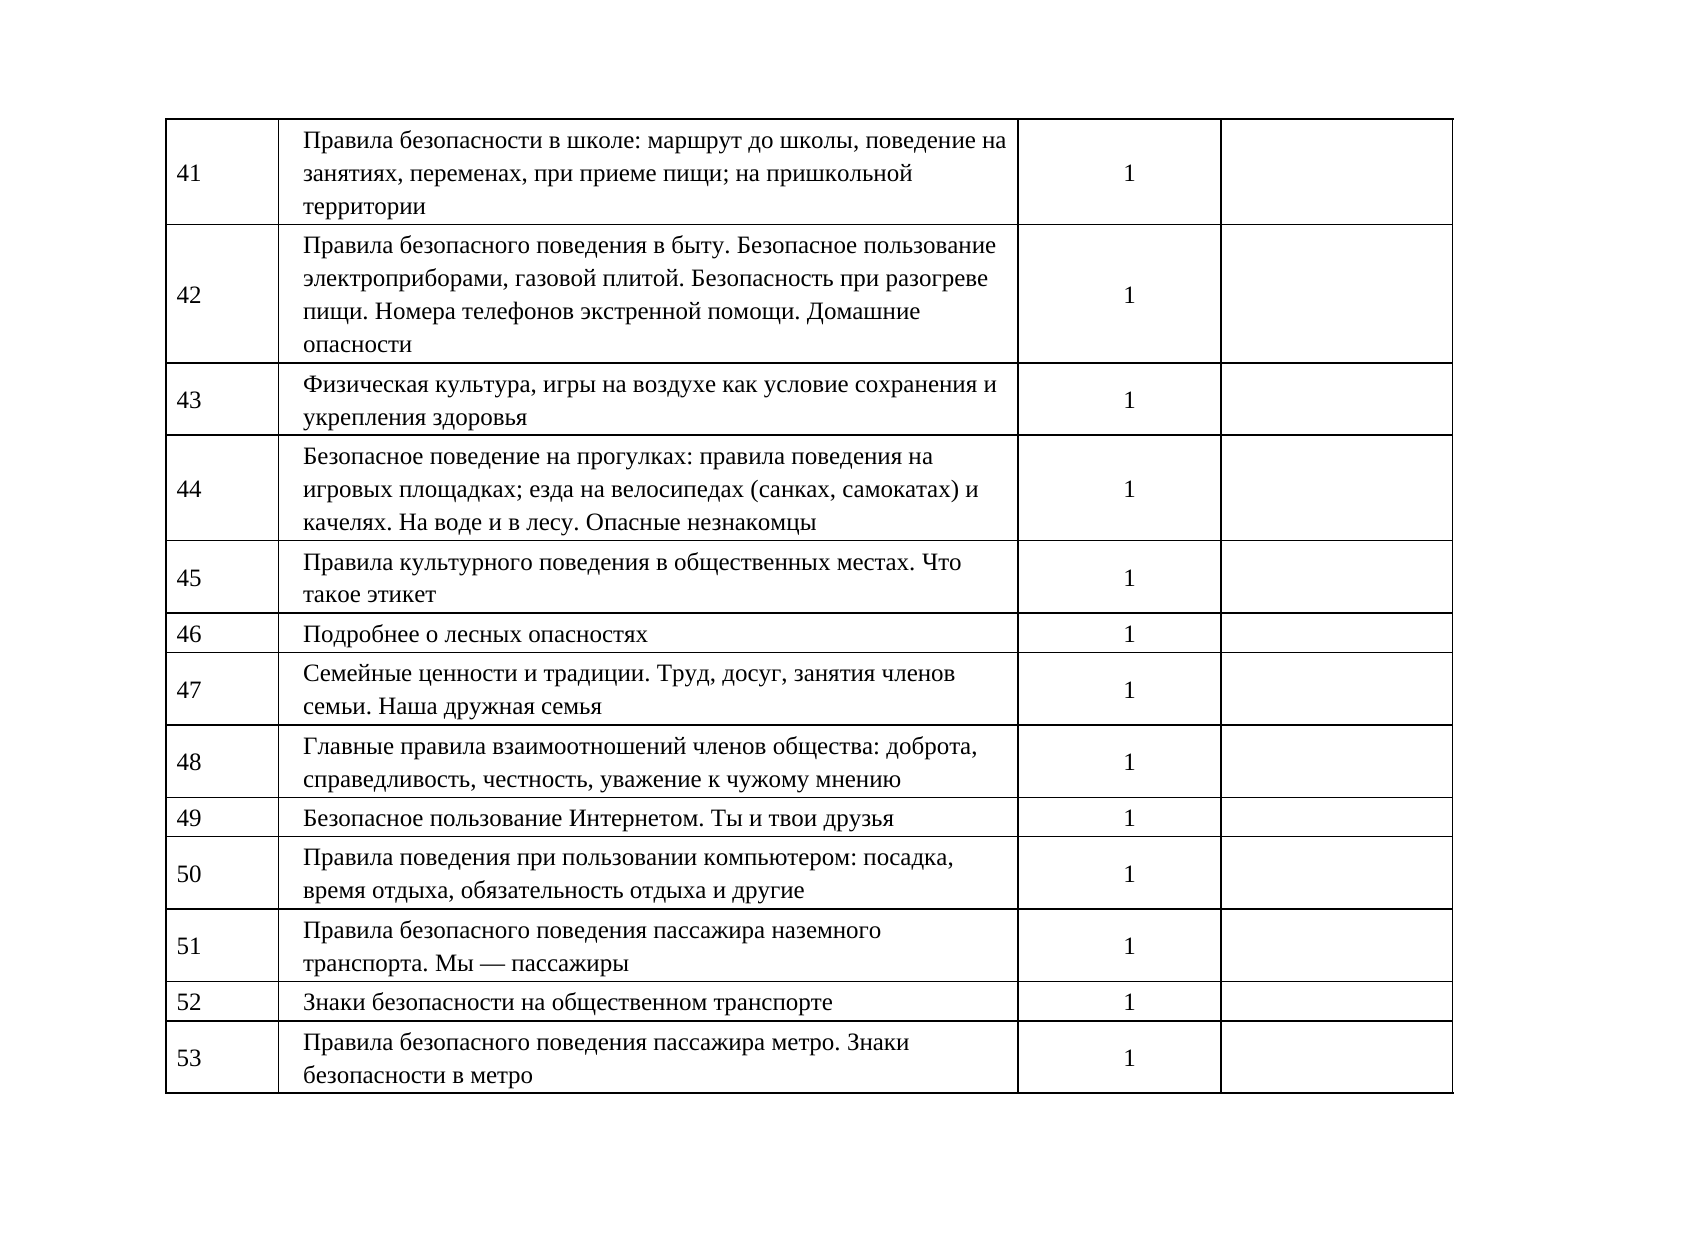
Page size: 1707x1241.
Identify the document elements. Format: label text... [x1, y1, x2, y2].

table_cell 1 [1019, 541, 1220, 612]
table_cell [1222, 837, 1452, 908]
table_cell 50 [167, 837, 278, 908]
table_cell 51 [167, 910, 278, 981]
table_cell [1222, 364, 1452, 434]
table_cell [1222, 436, 1452, 540]
table_cell 1 [1019, 798, 1220, 836]
table_cell 41 [167, 120, 278, 223]
table_cell Главные правила взаимоотношений членов общества: доброта, справедливость, честность, уважение к чужому мнению [279, 726, 1017, 796]
table_cell 47 [167, 653, 278, 724]
table_cell 42 [167, 225, 278, 362]
table_cell [1222, 653, 1452, 724]
table_cell 1 [1019, 653, 1220, 724]
table_cell 1 [1019, 1022, 1220, 1092]
table_cell 46 [167, 614, 278, 652]
table_cell [1222, 982, 1452, 1020]
table_cell Правила безопасности в школе: маршрут до школы, поведение на занятиях, переменах, при приеме пищи; на пришкольной территории [279, 120, 1017, 223]
table_cell 1 [1019, 225, 1220, 362]
table_cell [1222, 798, 1452, 836]
table_cell [1222, 541, 1452, 612]
table_cell [1222, 120, 1452, 223]
table_cell [1222, 1022, 1452, 1092]
table_cell 1 [1019, 436, 1220, 540]
table_cell 1 [1019, 614, 1220, 652]
table_cell Знаки безопасности на общественном транспорте [279, 982, 1017, 1020]
table_cell 1 [1019, 982, 1220, 1020]
table_cell Физическая культура, игры на воздухе как условие сохранения и укрепления здоровья [279, 364, 1017, 434]
table_cell 48 [167, 726, 278, 796]
table_cell 52 [167, 982, 278, 1020]
table_cell 1 [1019, 910, 1220, 981]
table_cell Правила поведения при пользовании компьютером: посадка, время отдыха, обязательность отдыха и другие [279, 837, 1017, 908]
table_cell [1222, 726, 1452, 796]
table_cell 43 [167, 364, 278, 434]
table_cell Подробнее о лесных опасностях [279, 614, 1017, 652]
table_cell 1 [1019, 364, 1220, 434]
table_cell [1222, 225, 1452, 362]
table_cell 1 [1019, 726, 1220, 796]
table_cell [1222, 910, 1452, 981]
table_cell 49 [167, 798, 278, 836]
table_cell [1222, 614, 1452, 652]
table_cell Правила безопасного поведения в быту. Безопасное пользование электроприборами, газовой плитой. Безопасность при разогреве пищи. Номера телефонов экстренной помощи. Домашние опасности [279, 225, 1017, 362]
table_cell 1 [1019, 120, 1220, 223]
table_cell 53 [167, 1022, 278, 1092]
table_cell 44 [167, 436, 278, 540]
table_cell Безопасное пользование Интернетом. Ты и твои друзья [279, 798, 1017, 836]
table_cell Безопасное поведение на прогулках: правила поведения на игровых площадках; езда на велосипедах (санках, самокатах) и качелях. На воде и в лесу. Опасные незнакомцы [279, 436, 1017, 540]
table_cell Правила культурного поведения в общественных местах. Что такое этикет [279, 541, 1017, 612]
table_cell 1 [1019, 837, 1220, 908]
table_cell Правила безопасного поведения пассажира наземного транспорта. Мы — пассажиры [279, 910, 1017, 981]
table_cell Правила безопасного поведения пассажира метро. Знаки безопасности в метро [279, 1022, 1017, 1092]
table_cell Семейные ценности и традиции. Труд, досуг, занятия членов семьи. Наша дружная семья [279, 653, 1017, 724]
table_cell 45 [167, 541, 278, 612]
